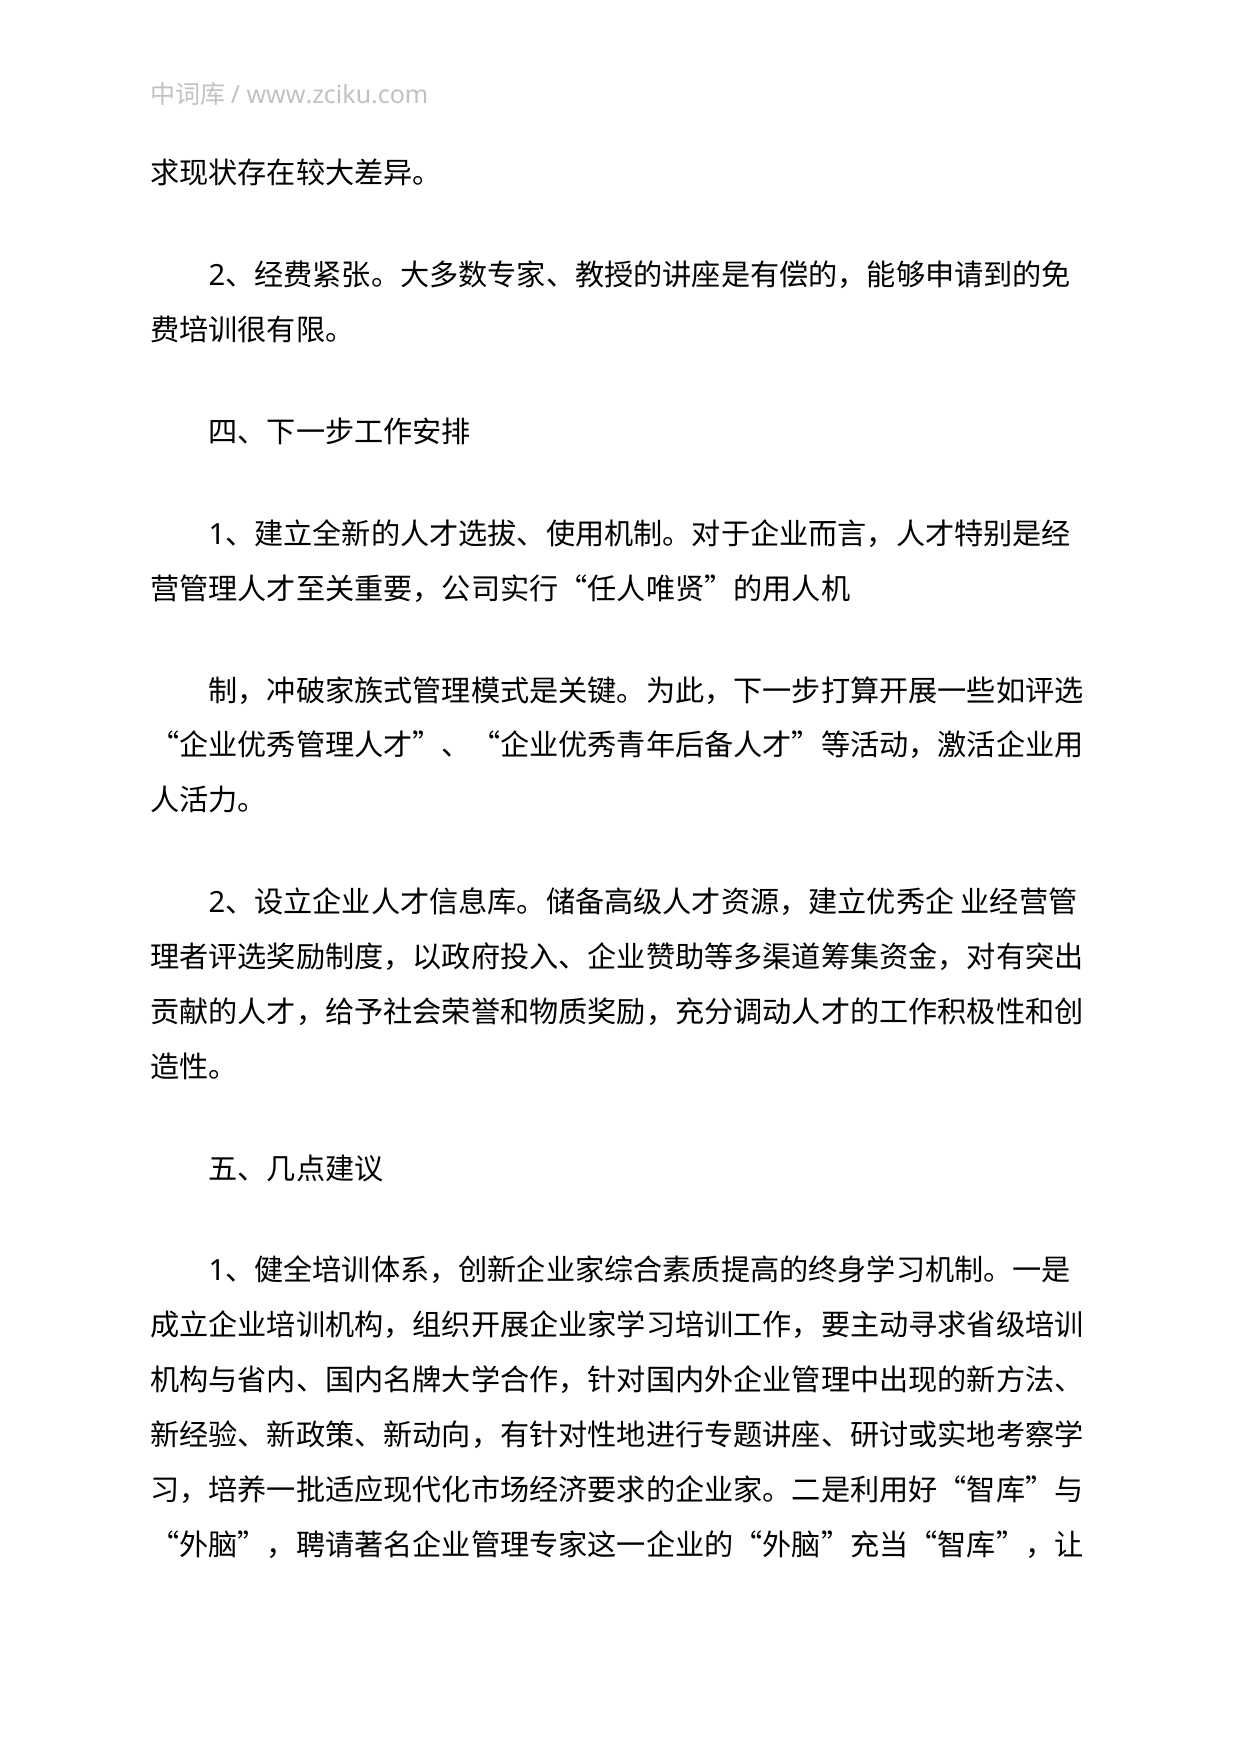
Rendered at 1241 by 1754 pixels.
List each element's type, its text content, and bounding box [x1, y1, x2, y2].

text 四、下一步工作安排 [150, 408, 1090, 451]
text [150, 150, 1090, 192]
text 1、建立全新的人才选拔、使用机制。对于企业而言，人才特别是经营管理人才至关重要，公司实行“任人唯贤”的用人机 [150, 510, 1090, 608]
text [150, 1247, 1090, 1564]
text 五、几点建议 [150, 1145, 1090, 1187]
text 制，冲破家族式管理模式是关键。为此，下一步打算开展一些如评选“企业优秀管理人才”、“企业优秀青年后备人才”等活动，激活企业用人活力。 [150, 667, 1090, 819]
text 2、设立企业人才信息库。储备高级人才资源，建立优秀企 业经营管理者评选奖励制度，以政府投入、企业赞助等多渠道筹集资金，对有突出贡献的人才，给予社会荣誉和物质奖励，充分调动人才的工作积极性和创造性。 [150, 879, 1090, 1086]
text 2、经费紧张。大多数专家、教授的讲座是有偿的，能够申请到的免费培训很有限。 [150, 252, 1090, 349]
